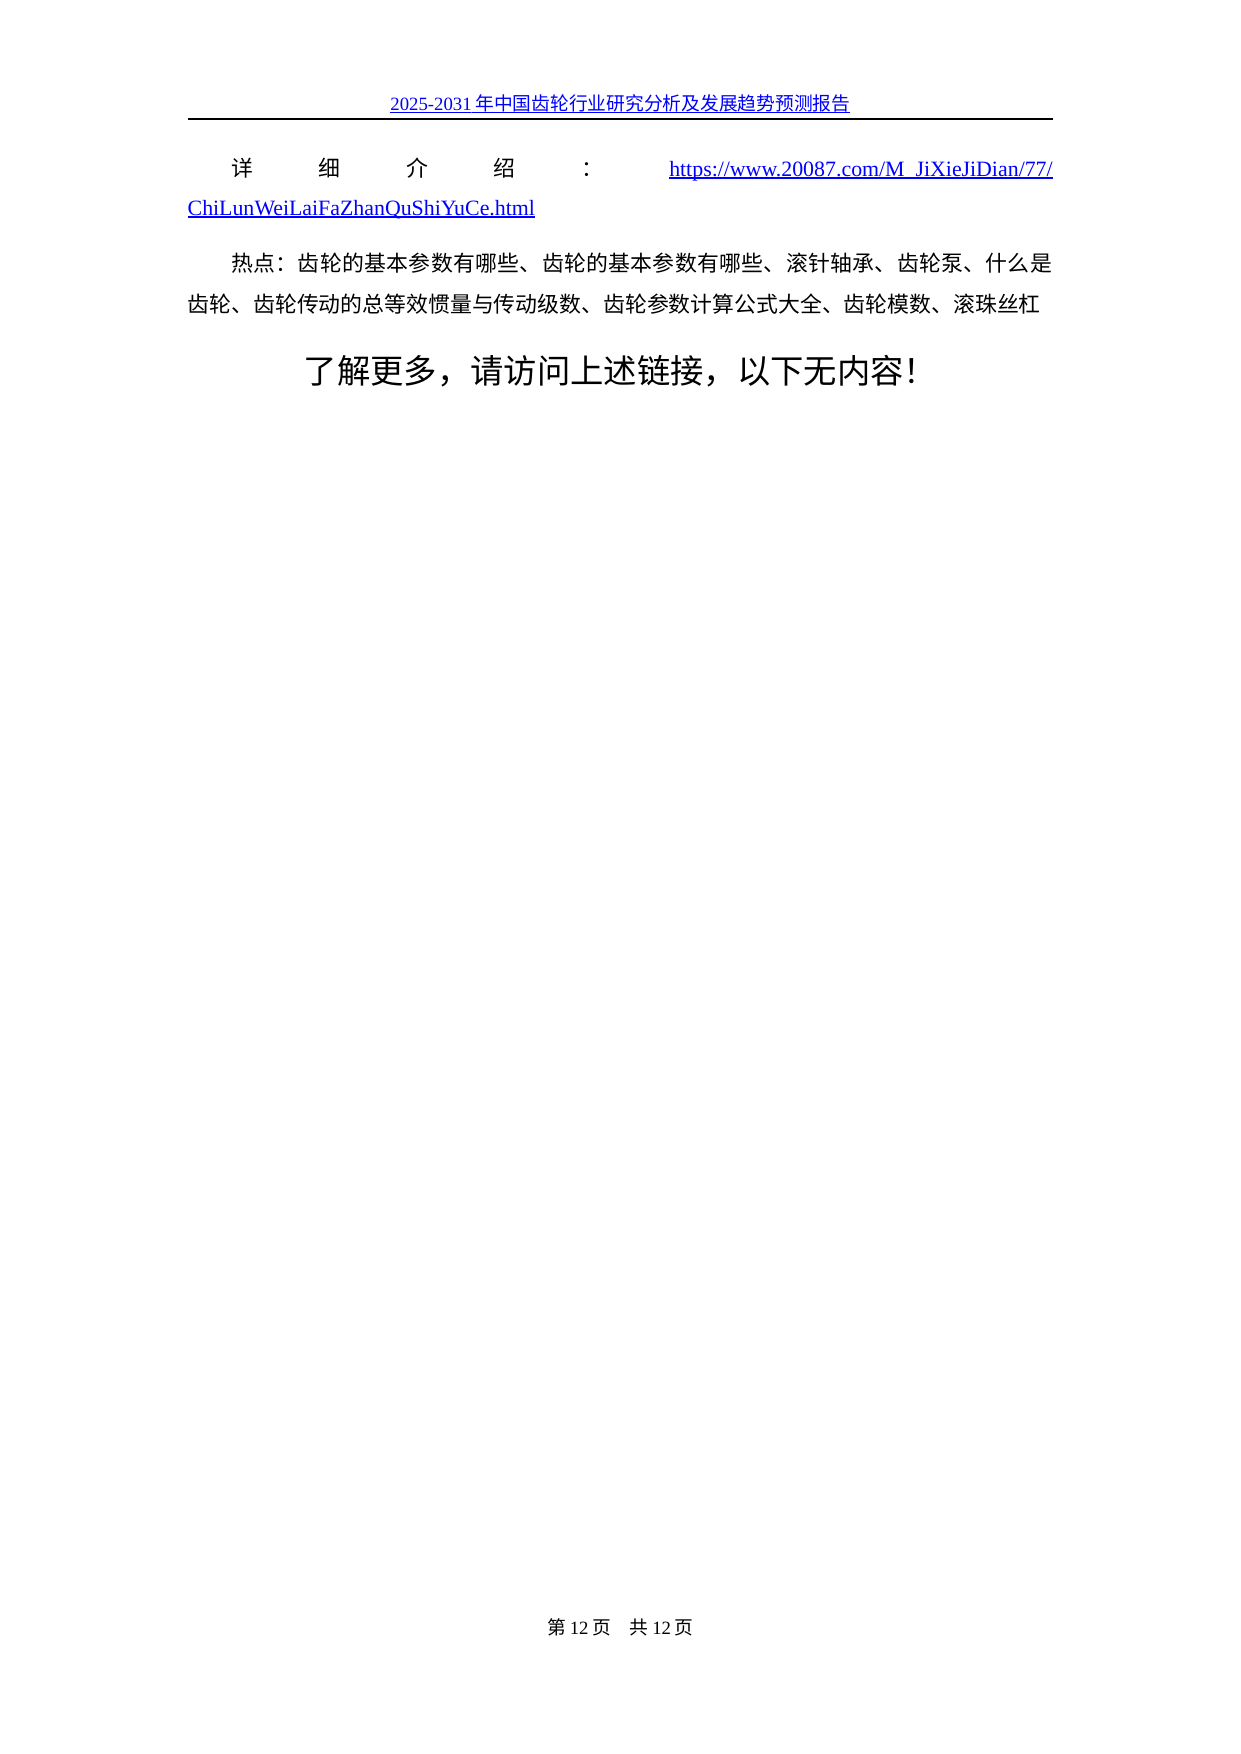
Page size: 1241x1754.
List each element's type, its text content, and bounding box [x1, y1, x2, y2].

text 热点：齿轮的基本参数有哪些、齿轮的基本参数有哪些、滚针轴承、齿轮泵、什么是齿轮、齿轮传动的总等效惯量与传动级数、齿轮参数计算公式大全、齿轮模数、滚珠丝杠 [187, 246, 1053, 319]
text 详细介绍：https://www.20087.com/M_JiXieJiDian/77/ChiLunWeiLaiFaZhanQuShiYuCe.html [187, 150, 1053, 223]
title 了解更多，请访问上述链接，以下无内容！ [187, 337, 1053, 402]
